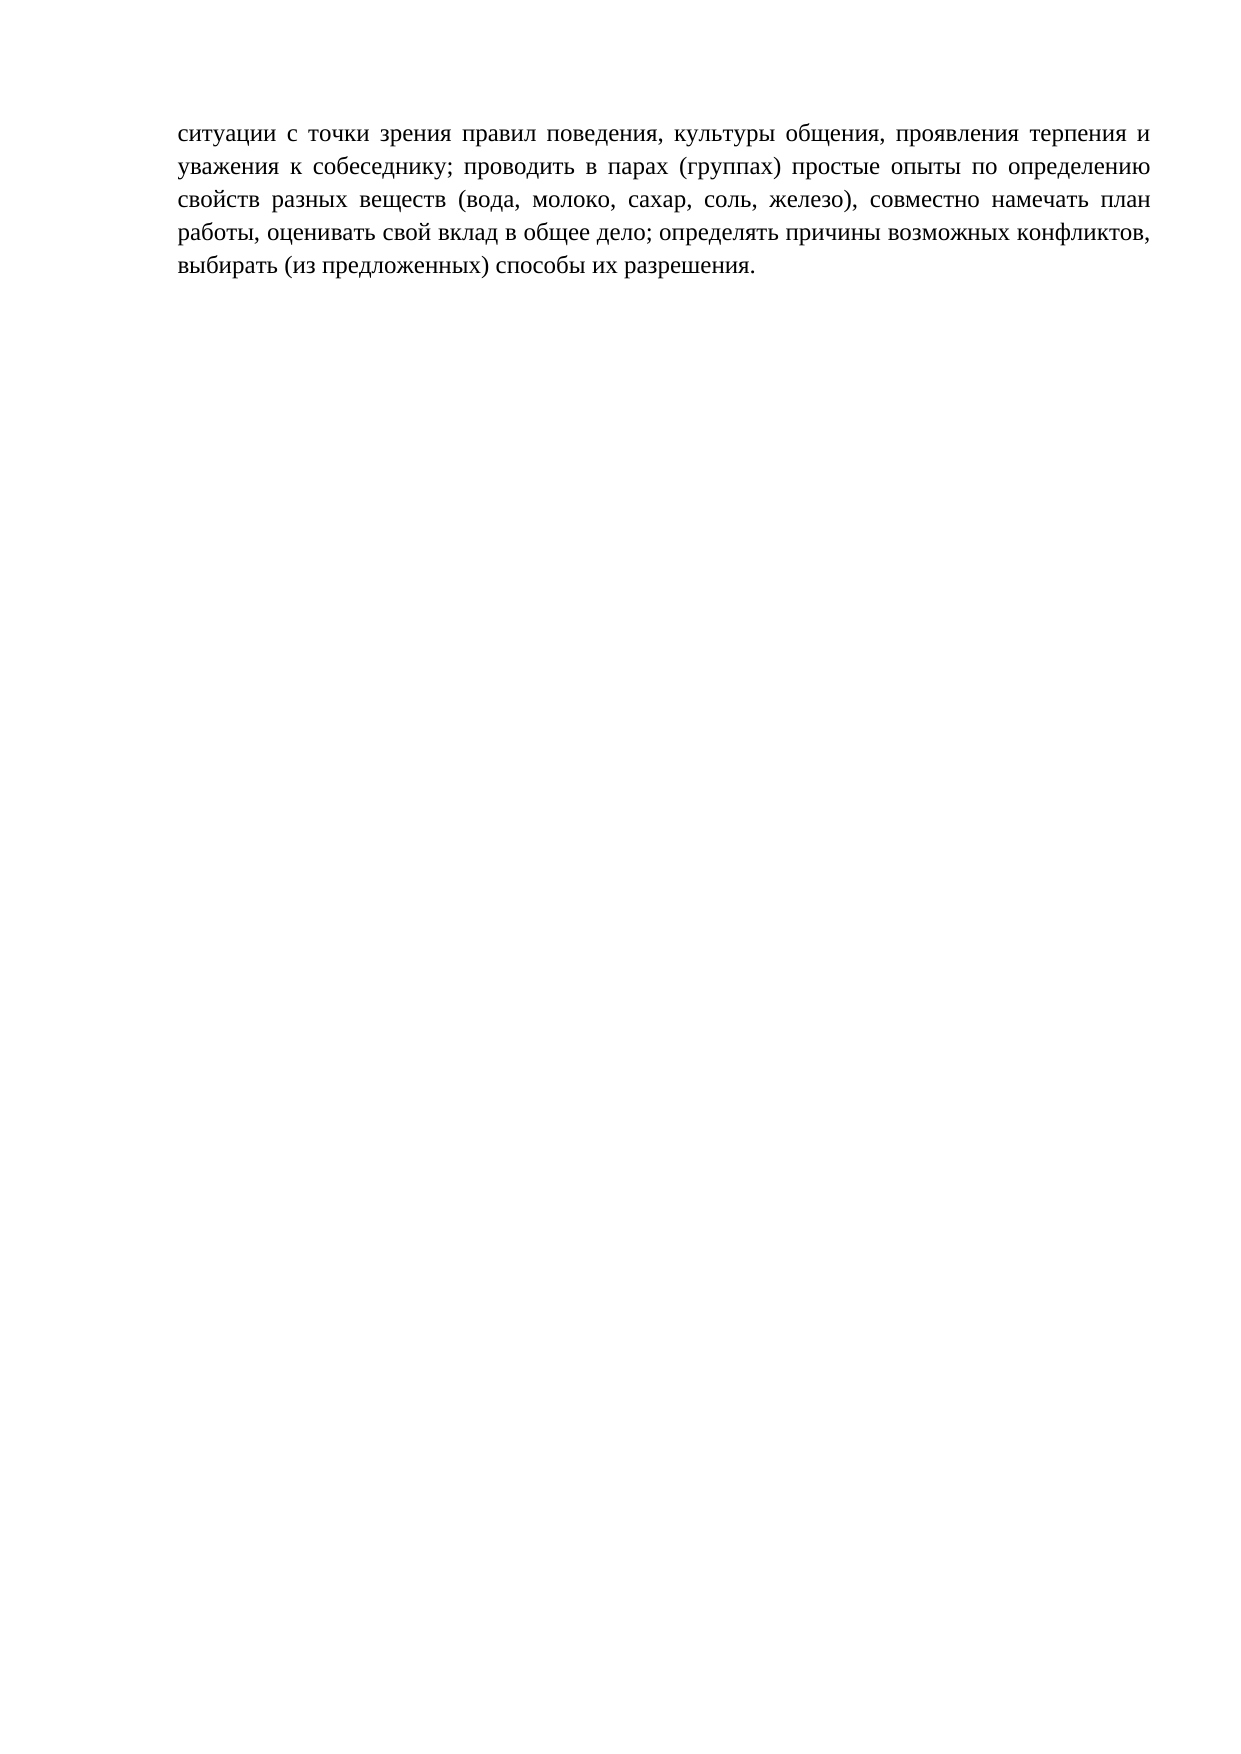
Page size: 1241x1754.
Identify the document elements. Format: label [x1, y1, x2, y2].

text [177, 118, 1152, 279]
